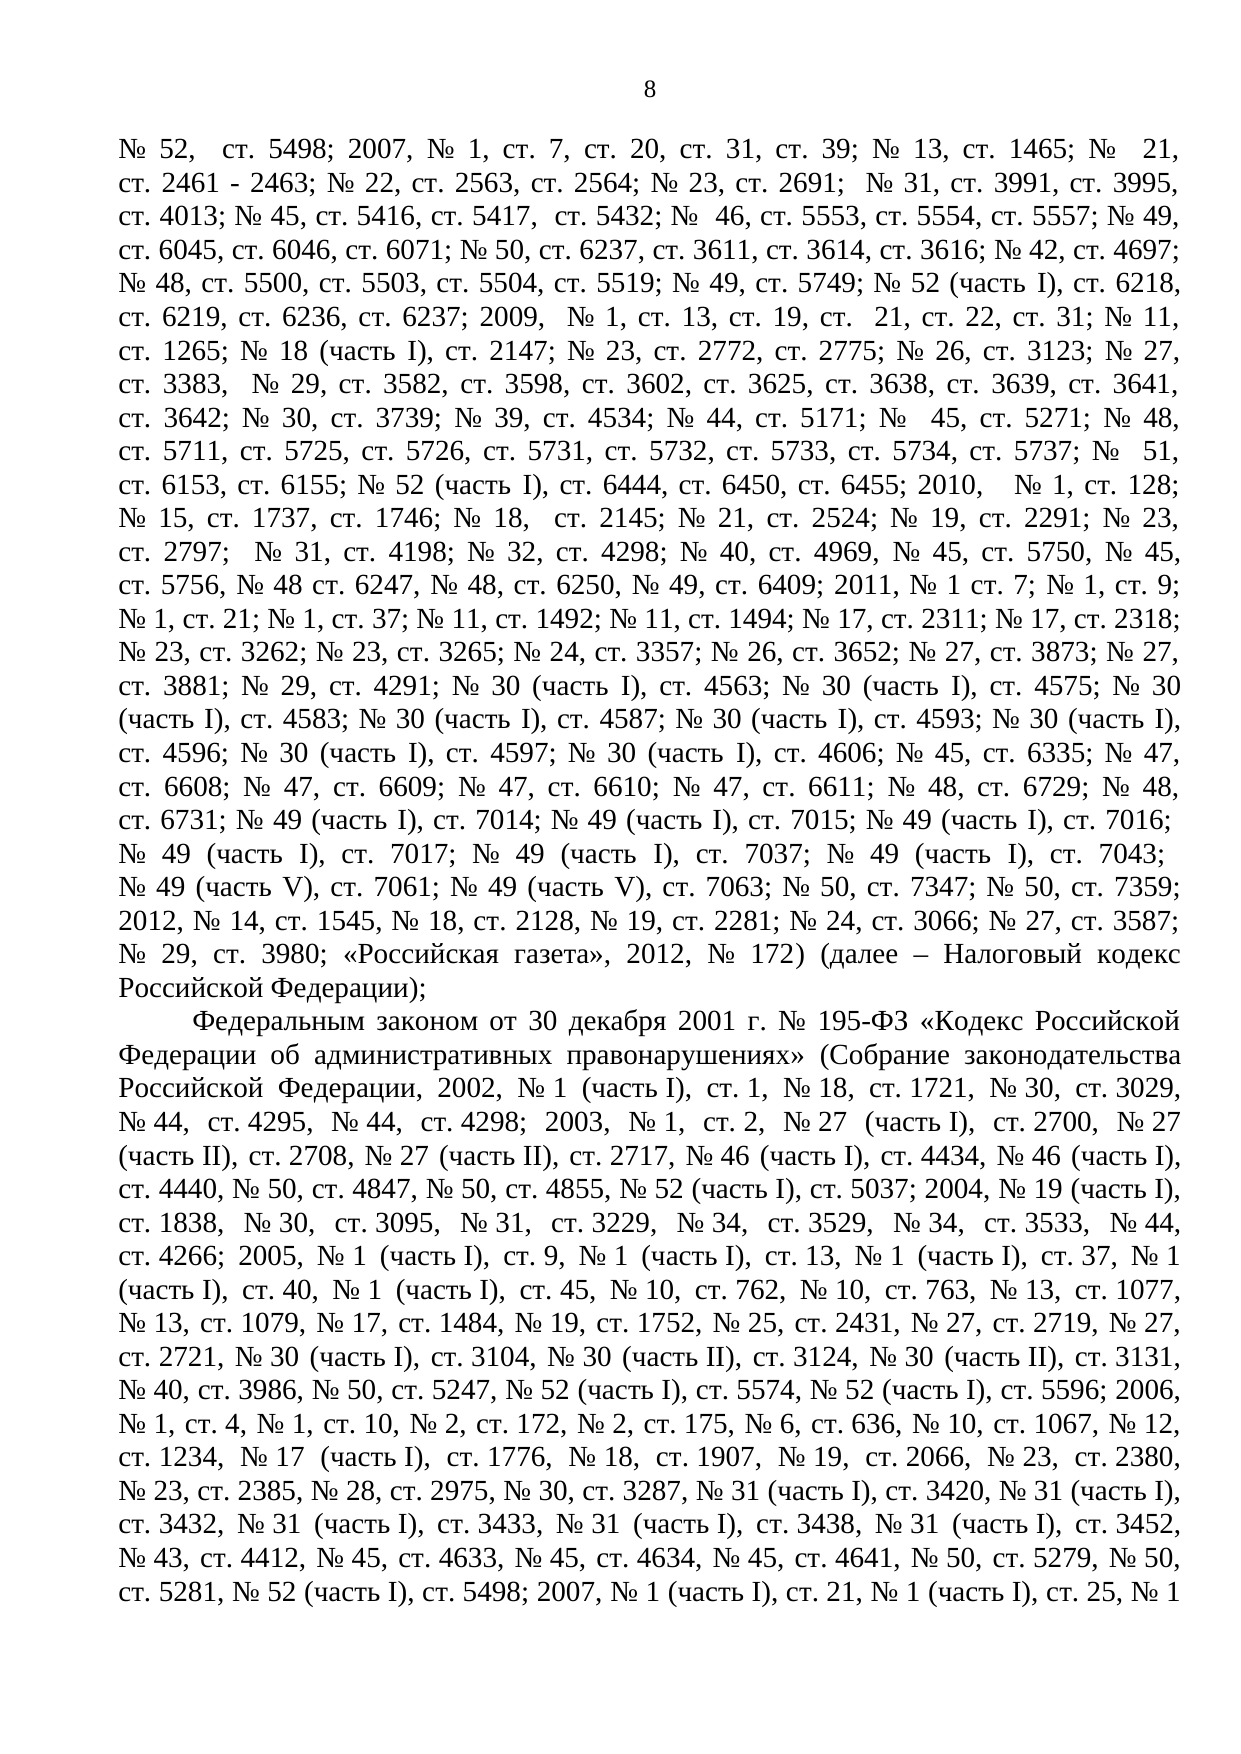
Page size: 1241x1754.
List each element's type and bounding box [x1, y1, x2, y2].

text [118, 1003, 1181, 1607]
text [118, 131, 1181, 1003]
